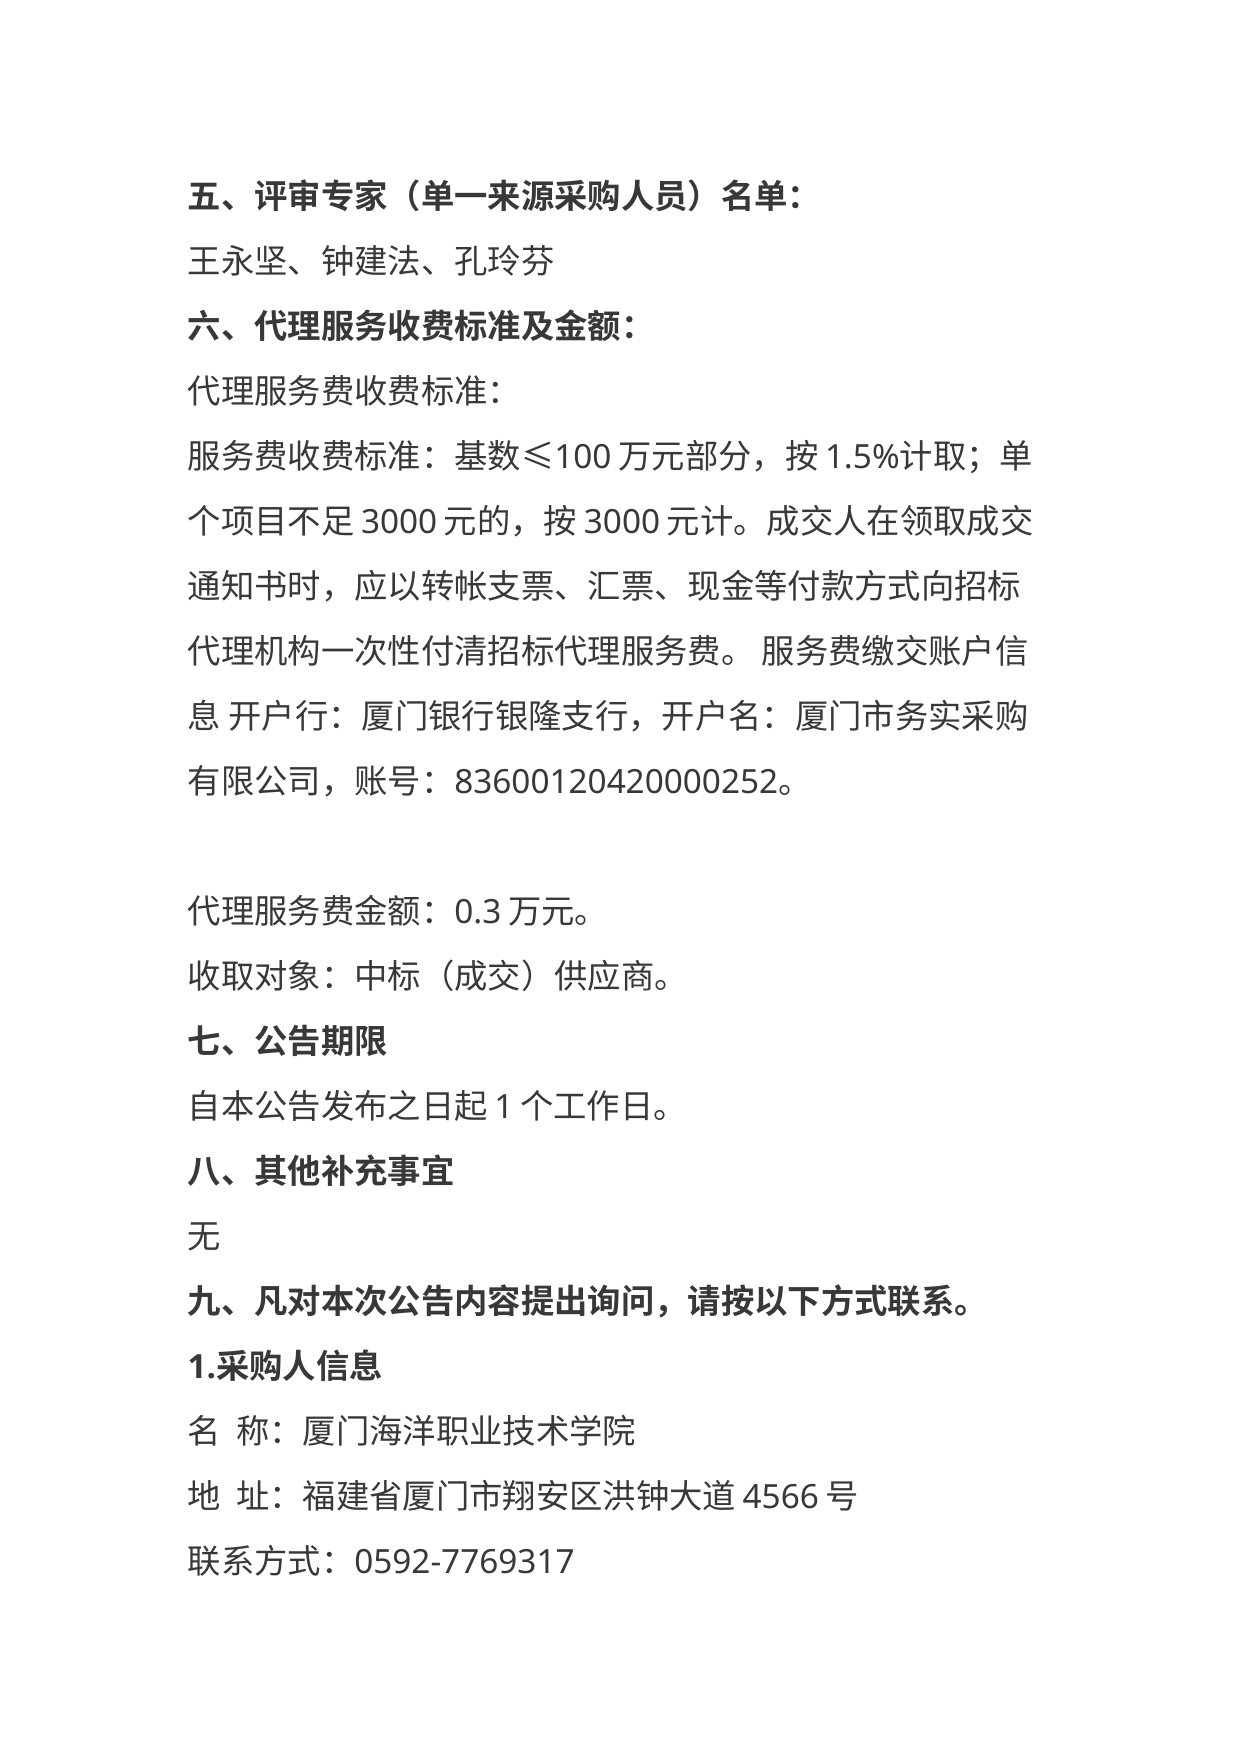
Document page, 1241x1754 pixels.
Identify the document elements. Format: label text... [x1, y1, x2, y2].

text 自本公告发布之日起1个工作日。 [187, 1072, 1053, 1137]
text 代理服务费金额：0.3万元。 [187, 877, 1053, 942]
subtitle 七、公告期限 [187, 1007, 1053, 1072]
text 无 [187, 1202, 1053, 1267]
text 地 址：福建省厦门市翔安区洪钟大道4566号 [187, 1462, 1053, 1527]
text 王永坚、钟建法、孔玲芬 [187, 227, 1053, 292]
subtitle 五、评审专家（单一来源采购人员）名单： [187, 162, 1053, 227]
text 名 称：厦门海洋职业技术学院 [187, 1397, 1053, 1462]
text 代理服务费收费标准： [187, 357, 1053, 422]
subtitle 六、代理服务收费标准及金额： [187, 292, 1053, 357]
subtitle 1.采购人信息 [187, 1332, 1053, 1397]
text 联系方式：0592-7769317 [187, 1527, 1053, 1592]
subtitle 九、凡对本次公告内容提出询问，请按以下方式联系。 [187, 1267, 1053, 1332]
subtitle 八、其他补充事宜 [187, 1137, 1053, 1202]
text 服务费收费标准：基数≤100万元部分，按1.5%计取；单个项目不足3000元的，按3000元计。成交人在领取成交通知书时，应以转帐支票、汇票、现金等付款方式向招标代理机构一次性付清招标代理服务费。 服务费缴交账户信息 开户行：厦门银行银隆支行，开户名：厦门市务实采购有限公司，账号：83600120420000252。 [187, 422, 1053, 812]
text 收取对象：中标（成交）供应商。 [187, 942, 1053, 1007]
